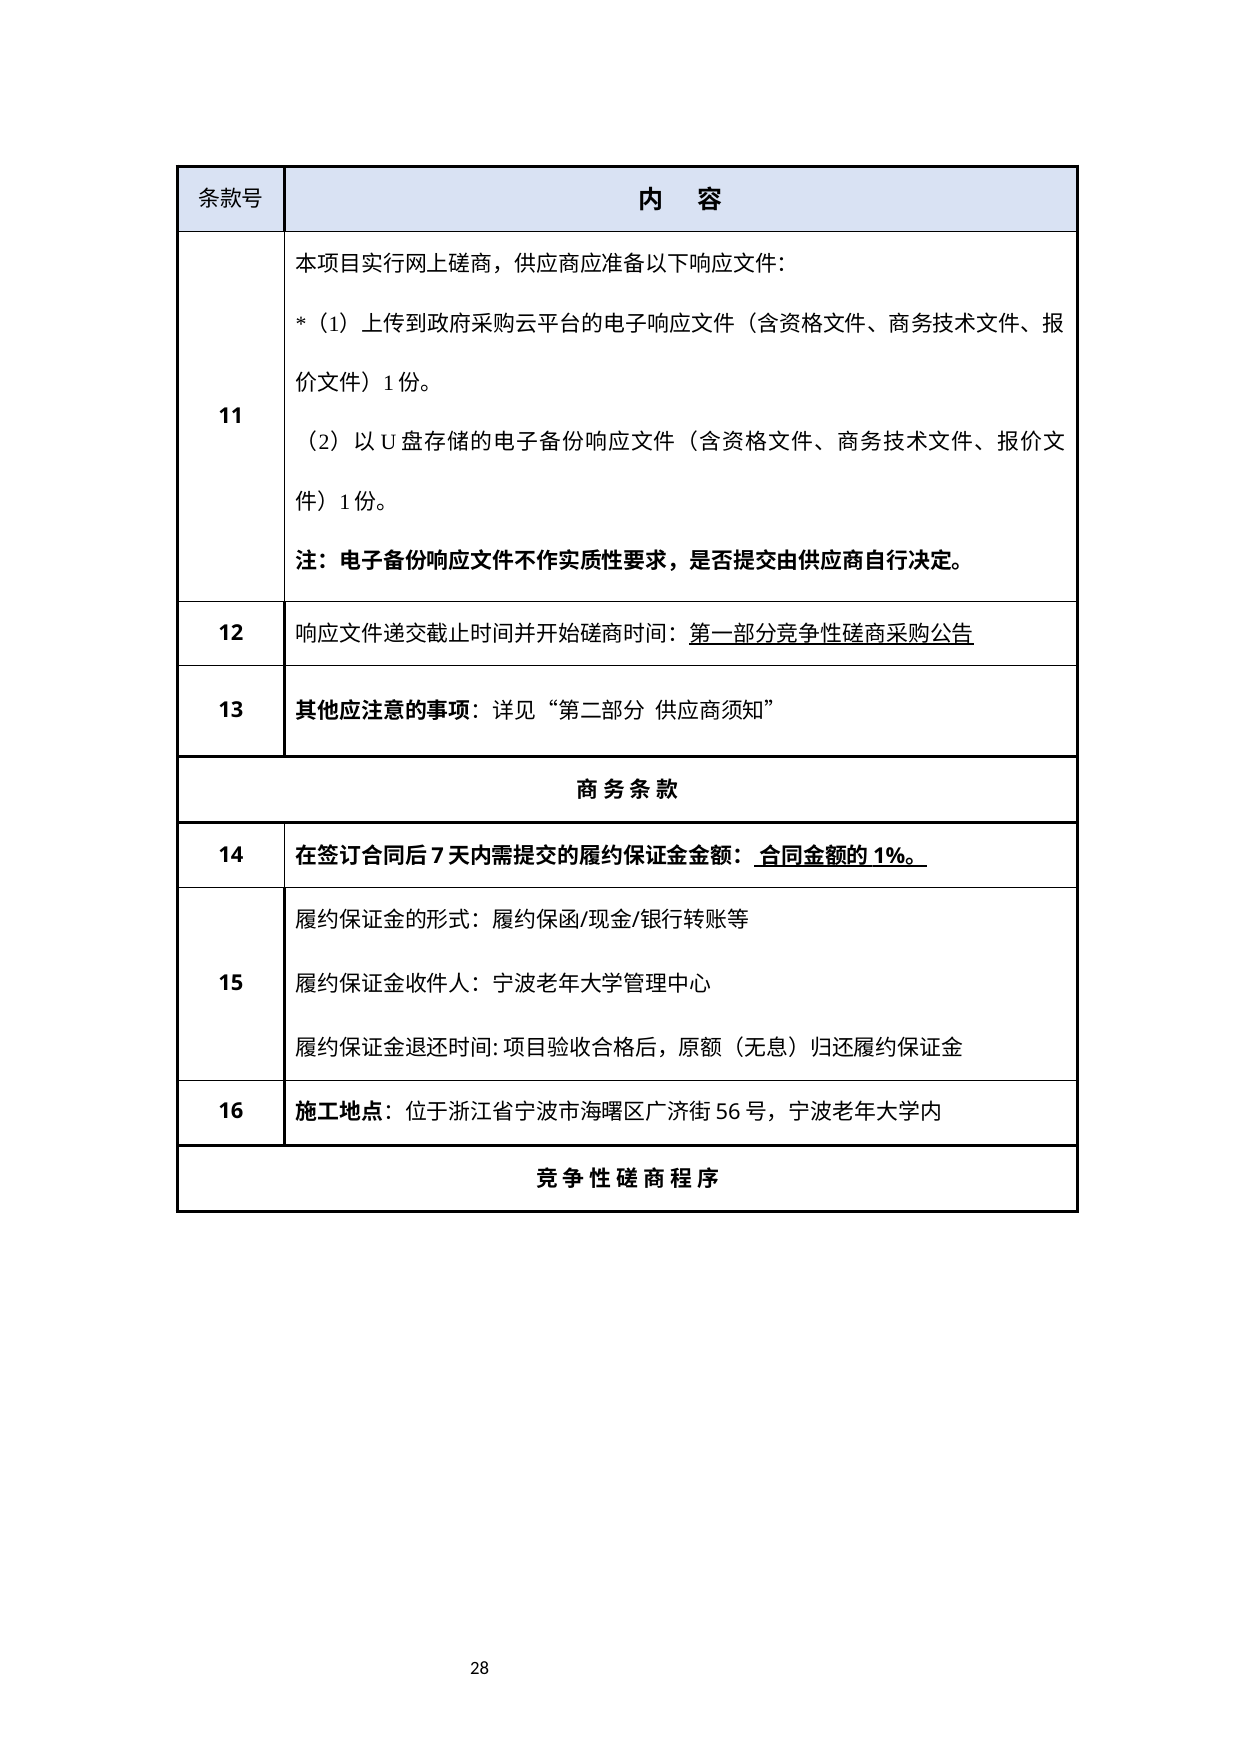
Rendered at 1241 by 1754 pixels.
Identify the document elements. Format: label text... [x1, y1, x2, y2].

table_header 内 容 [286, 168, 1076, 231]
table_cell 本项目实行网上磋商，供应商应准备以下响应文件： *（1）上传到政府采购云平台的电子响应文件（含资格文件、商务技术文件、报价文件）1份。 （2）以U盘存储的电子备份响应文件（含资格文件、商务技术文件、报价文件）1份。 注：电子备份响应文件不作实质性要求，是否提交由供应商自行决定。 [285, 232, 1076, 601]
table_cell 13 [179, 666, 283, 755]
table_cell 响应文件递交截止时间并开始磋商时间：第一部分竞争性磋商采购公告 [286, 602, 1076, 665]
table_cell 16 [179, 1081, 283, 1144]
table_cell 其他应注意的事项：详见“第二部分 供应商须知” [286, 666, 1076, 755]
table_cell 竞 争 性 磋 商 程 序 [179, 1147, 1076, 1210]
table_cell 14 [179, 824, 284, 887]
table_header 条款号 [179, 168, 283, 231]
table_cell 施工地点：位于浙江省宁波市海曙区广济街56号，宁波老年大学内 [286, 1081, 1076, 1144]
table_cell 11 [179, 232, 284, 601]
table_cell 履约保证金的形式：履约保函/现金/银行转账等 履约保证金收件人：宁波老年大学管理中心 履约保证金退还时间: 项目验收合格后，原额（无息）归还履约保证金 [286, 888, 1076, 1079]
table_cell 15 [179, 888, 283, 1079]
table_cell 在签订合同后7天内需提交的履约保证金金额： 合同金额的1%。 [285, 824, 1076, 887]
table_cell 12 [179, 602, 283, 665]
table_cell 商 务 条 款 [179, 758, 1076, 821]
